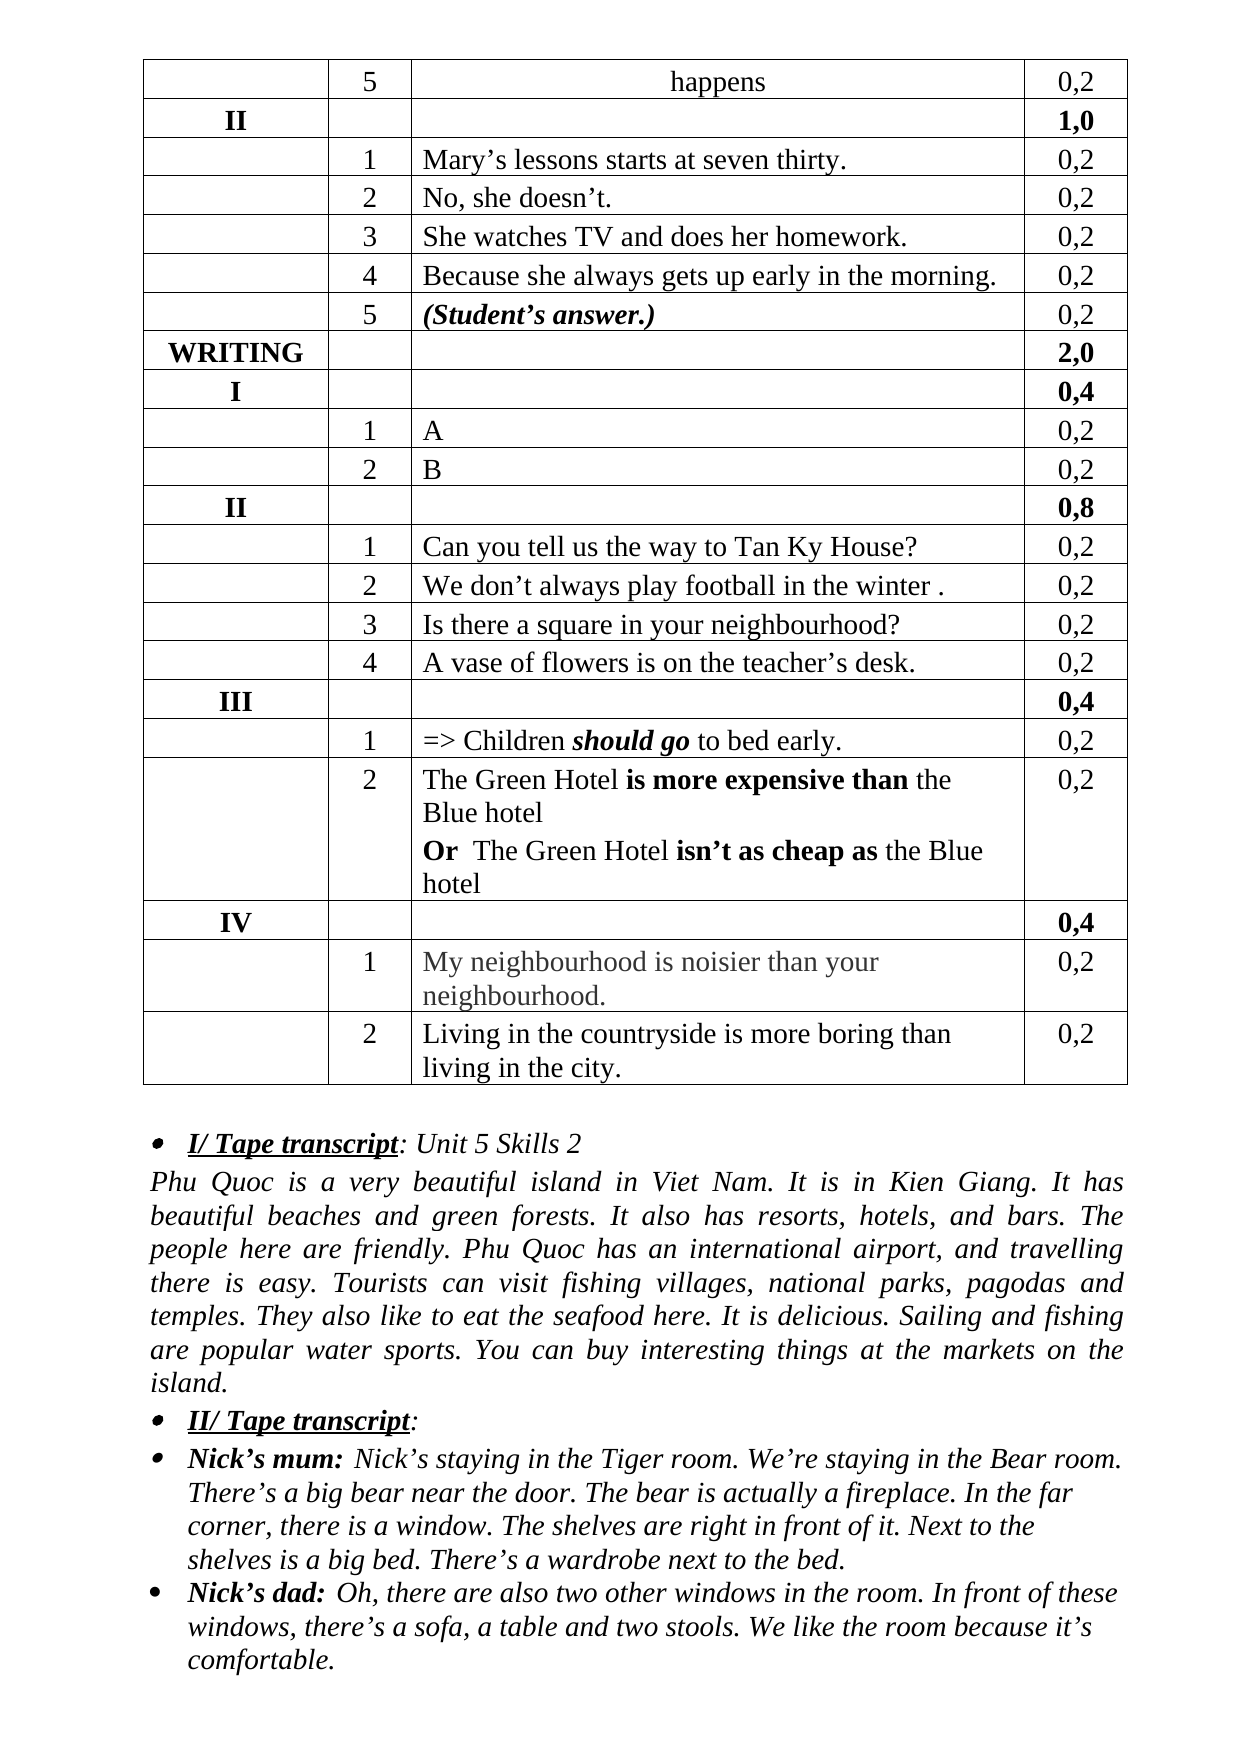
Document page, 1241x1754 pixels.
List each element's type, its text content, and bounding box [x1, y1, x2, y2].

table_cell 1 [329, 525, 411, 563]
table_cell [329, 680, 411, 718]
table_cell IV [144, 901, 328, 939]
table_cell 0,2 [1025, 409, 1127, 447]
table_cell II [144, 99, 328, 137]
table_cell 0,2 [1025, 603, 1127, 640]
table_cell 0,2 [1025, 641, 1127, 679]
list II/ Tape transcript: [150, 1403, 1128, 1437]
table_cell 4 [329, 254, 411, 292]
table_cell 0,2 [1025, 176, 1127, 214]
table_cell 0,2 [1025, 138, 1127, 175]
table_cell 1 [329, 719, 411, 757]
table_cell [412, 331, 1024, 369]
table_cell 0,2 [1025, 758, 1127, 900]
table_cell 0,4 [1025, 901, 1127, 939]
table_cell [144, 60, 328, 98]
table_cell 1 [329, 138, 411, 175]
table_cell We don’t always play football in the winter . [412, 564, 1024, 602]
table_cell WRITING [144, 331, 328, 369]
table_cell She watches TV and does her homework. [412, 215, 1024, 253]
table_cell 3 [329, 603, 411, 640]
table_cell 1,0 [1025, 99, 1127, 137]
table_cell [412, 901, 1024, 939]
table_cell happens [412, 60, 1024, 98]
table_cell [144, 564, 328, 602]
table_cell A [412, 409, 1024, 447]
table_cell Can you tell us the way to Tan Ky House? [412, 525, 1024, 563]
table_cell A vase of flowers is on the teacher’s desk. [412, 641, 1024, 679]
table_cell 2 [329, 758, 411, 900]
table_cell III [144, 680, 328, 718]
list Nick’s dad: Oh, there are also two other windows in the room. In front of these windows, there’s a sofa, a table and two stools. We like the room because it’s comfortable. [150, 1575, 1128, 1676]
table_cell [144, 603, 328, 640]
table_cell [144, 758, 328, 900]
table_cell (Student’s answer.) [412, 293, 1024, 330]
table_cell => Children should go to bed early. [412, 719, 1024, 757]
table_cell [412, 486, 1024, 524]
table_cell 0,2 [1025, 448, 1127, 485]
table_cell II [144, 486, 328, 524]
table_cell I [144, 370, 328, 408]
table_cell 0,2 [1025, 719, 1127, 757]
table_cell Living in the countryside is more boring than living in the city. [412, 1012, 1024, 1083]
table_cell 2 [329, 176, 411, 214]
table_cell 5 [329, 293, 411, 330]
table_cell 3 [329, 215, 411, 253]
table_cell [144, 940, 328, 1011]
table_cell [329, 99, 411, 137]
table_cell [144, 138, 328, 175]
table_cell The Green Hotel is more expensive than the Blue hotel Or The Green Hotel isn’t as cheap as the Blue hotel [412, 758, 1024, 900]
table_cell My neighbourhood is noisier than your neighbourhood. [412, 940, 1024, 1011]
table_cell [144, 215, 328, 253]
table_cell [144, 409, 328, 447]
table_cell [412, 370, 1024, 408]
table_cell [412, 99, 1024, 137]
table_cell [329, 331, 411, 369]
table_cell [329, 901, 411, 939]
table_cell 0,2 [1025, 525, 1127, 563]
table_cell 0,8 [1025, 486, 1127, 524]
table_cell 0,2 [1025, 1012, 1127, 1083]
table_cell 2,0 [1025, 331, 1127, 369]
table_cell 5 [329, 60, 411, 98]
table_cell [144, 293, 328, 330]
table_cell [329, 486, 411, 524]
table_cell 0,2 [1025, 215, 1127, 253]
table_cell 0,4 [1025, 370, 1127, 408]
table_cell 0,2 [1025, 564, 1127, 602]
table_cell 1 [329, 940, 411, 1011]
table_cell 0,2 [1025, 60, 1127, 98]
table_cell No, she doesn’t. [412, 176, 1024, 214]
table_cell Mary’s lessons starts at seven thirty. [412, 138, 1024, 175]
table_cell 4 [329, 641, 411, 679]
table_cell 2 [329, 448, 411, 485]
table_cell 2 [329, 564, 411, 602]
table_cell B [412, 448, 1024, 485]
table_cell [144, 525, 328, 563]
list I/ Tape transcript: Unit 5 Skills 2 [150, 1126, 1128, 1160]
table_cell 1 [329, 409, 411, 447]
table_cell [329, 370, 411, 408]
table_cell [144, 176, 328, 214]
table_cell Because she always gets up early in the morning. [412, 254, 1024, 292]
table_cell [412, 680, 1024, 718]
table_cell 0,2 [1025, 293, 1127, 330]
table_cell [144, 1012, 328, 1083]
table_cell [144, 719, 328, 757]
table_cell Is there a square in your neighbourhood? [412, 603, 1024, 640]
table_cell [144, 448, 328, 485]
table_cell [144, 254, 328, 292]
table_cell 2 [329, 1012, 411, 1083]
table_cell 0,4 [1025, 680, 1127, 718]
table_cell 0,2 [1025, 940, 1127, 1011]
table_cell [144, 641, 328, 679]
text Phu Quoc is a very beautiful island in Viet Nam. It is in Kien Giang. It has beautiful beaches and green forests. It also has resorts, hotels, and bars. The people here are friendly. Phu Quoc has an international airport, and travelling there is easy. Tourists can visit fishing villages, national parks, pagodas and temples. They also like to eat the seafood here. It is delicious. Sailing and fishing are popular water sports. You can buy interesting things at the markets on the island. [150, 1164, 1128, 1399]
list Nick’s mum: Nick’s staying in the Tiger room. We’re staying in the Bear room. There’s a big bear near the door. The bear is actually a fireplace. In the far corner, there is a window. The shelves are right in front of it. Next to the shelves is a big bed. There’s a wardrobe next to the bed. [150, 1441, 1128, 1575]
table_cell 0,2 [1025, 254, 1127, 292]
